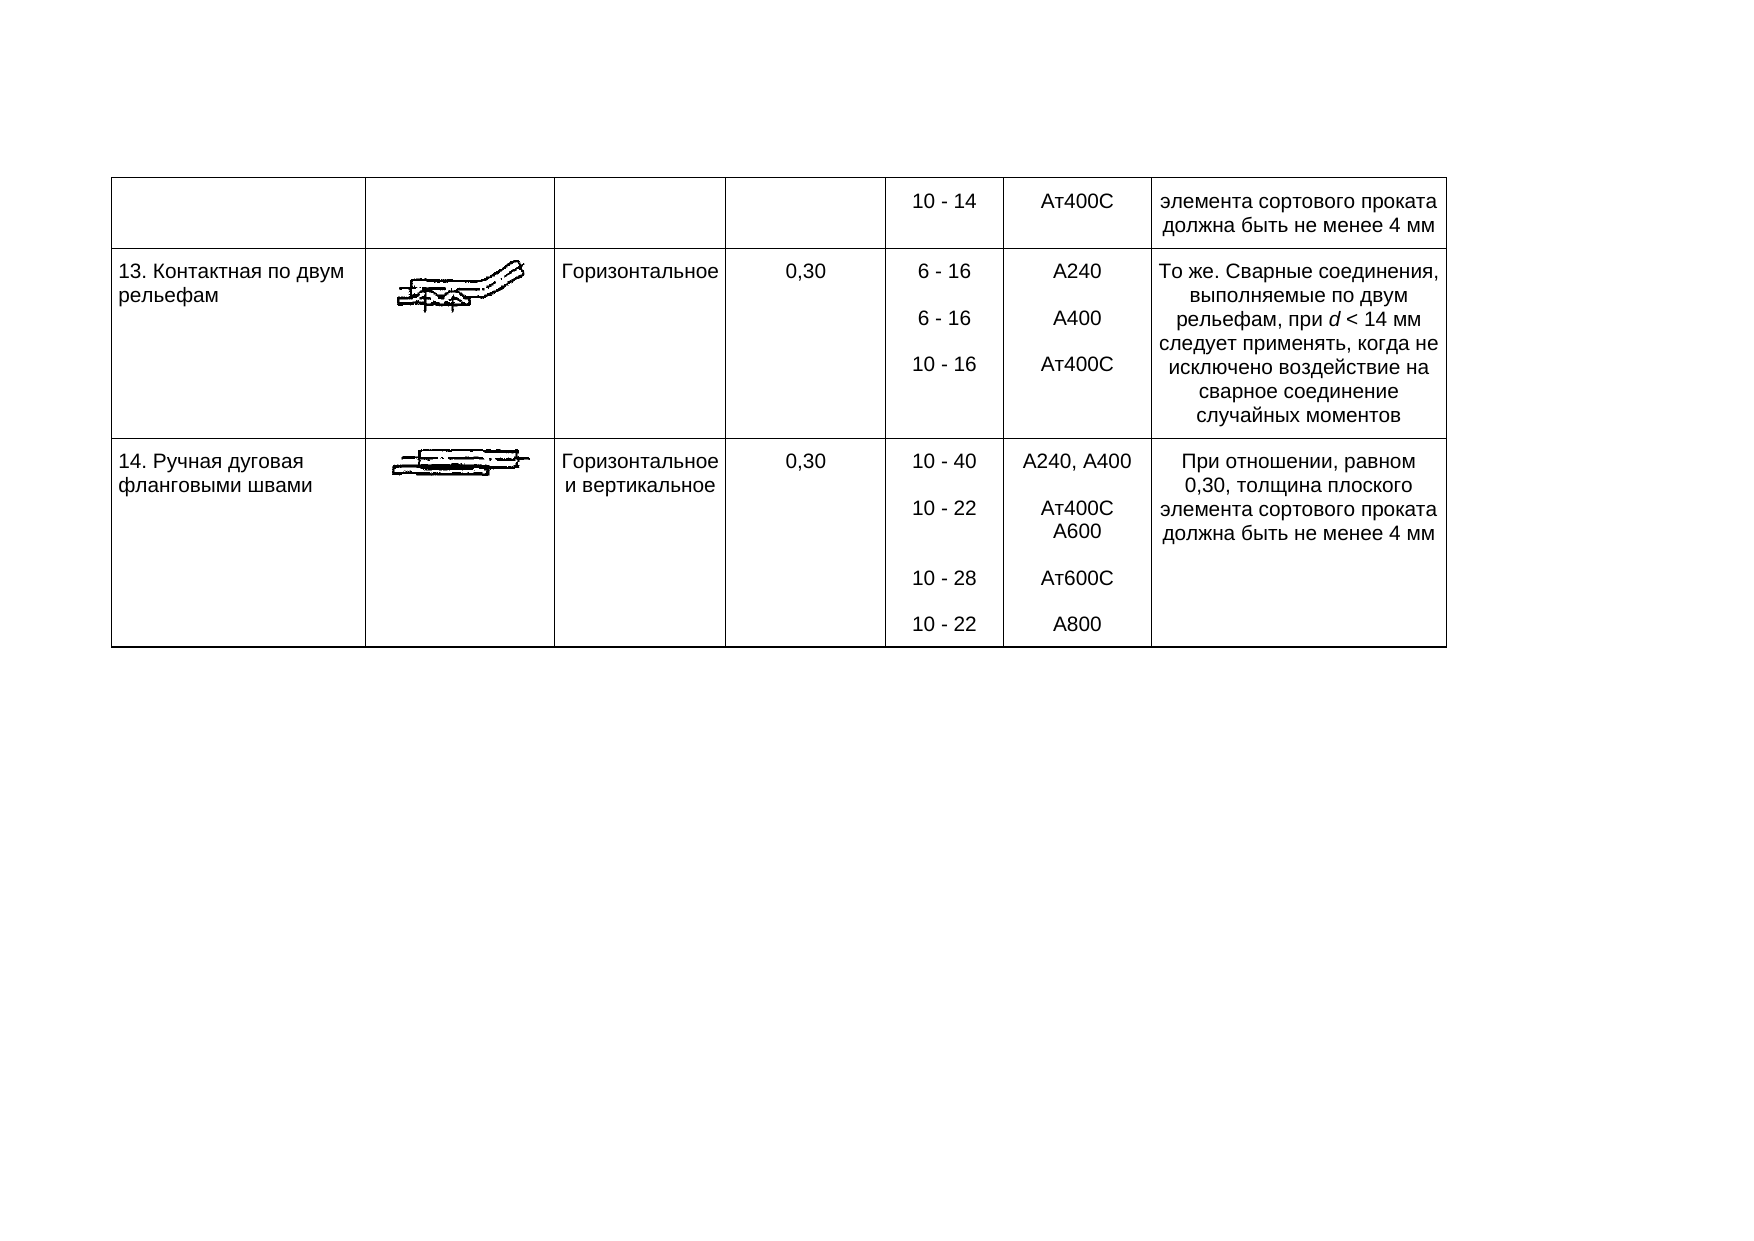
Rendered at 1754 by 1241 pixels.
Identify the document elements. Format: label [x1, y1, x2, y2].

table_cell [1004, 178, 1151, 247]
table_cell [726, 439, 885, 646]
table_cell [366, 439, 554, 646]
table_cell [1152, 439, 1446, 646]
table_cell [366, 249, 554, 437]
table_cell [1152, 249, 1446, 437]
picture [395, 259, 525, 313]
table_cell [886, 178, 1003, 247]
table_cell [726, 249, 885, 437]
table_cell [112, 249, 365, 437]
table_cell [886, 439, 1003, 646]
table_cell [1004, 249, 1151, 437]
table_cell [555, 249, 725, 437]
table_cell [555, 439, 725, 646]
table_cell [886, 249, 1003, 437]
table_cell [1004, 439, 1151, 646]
picture [390, 449, 530, 476]
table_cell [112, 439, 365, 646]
